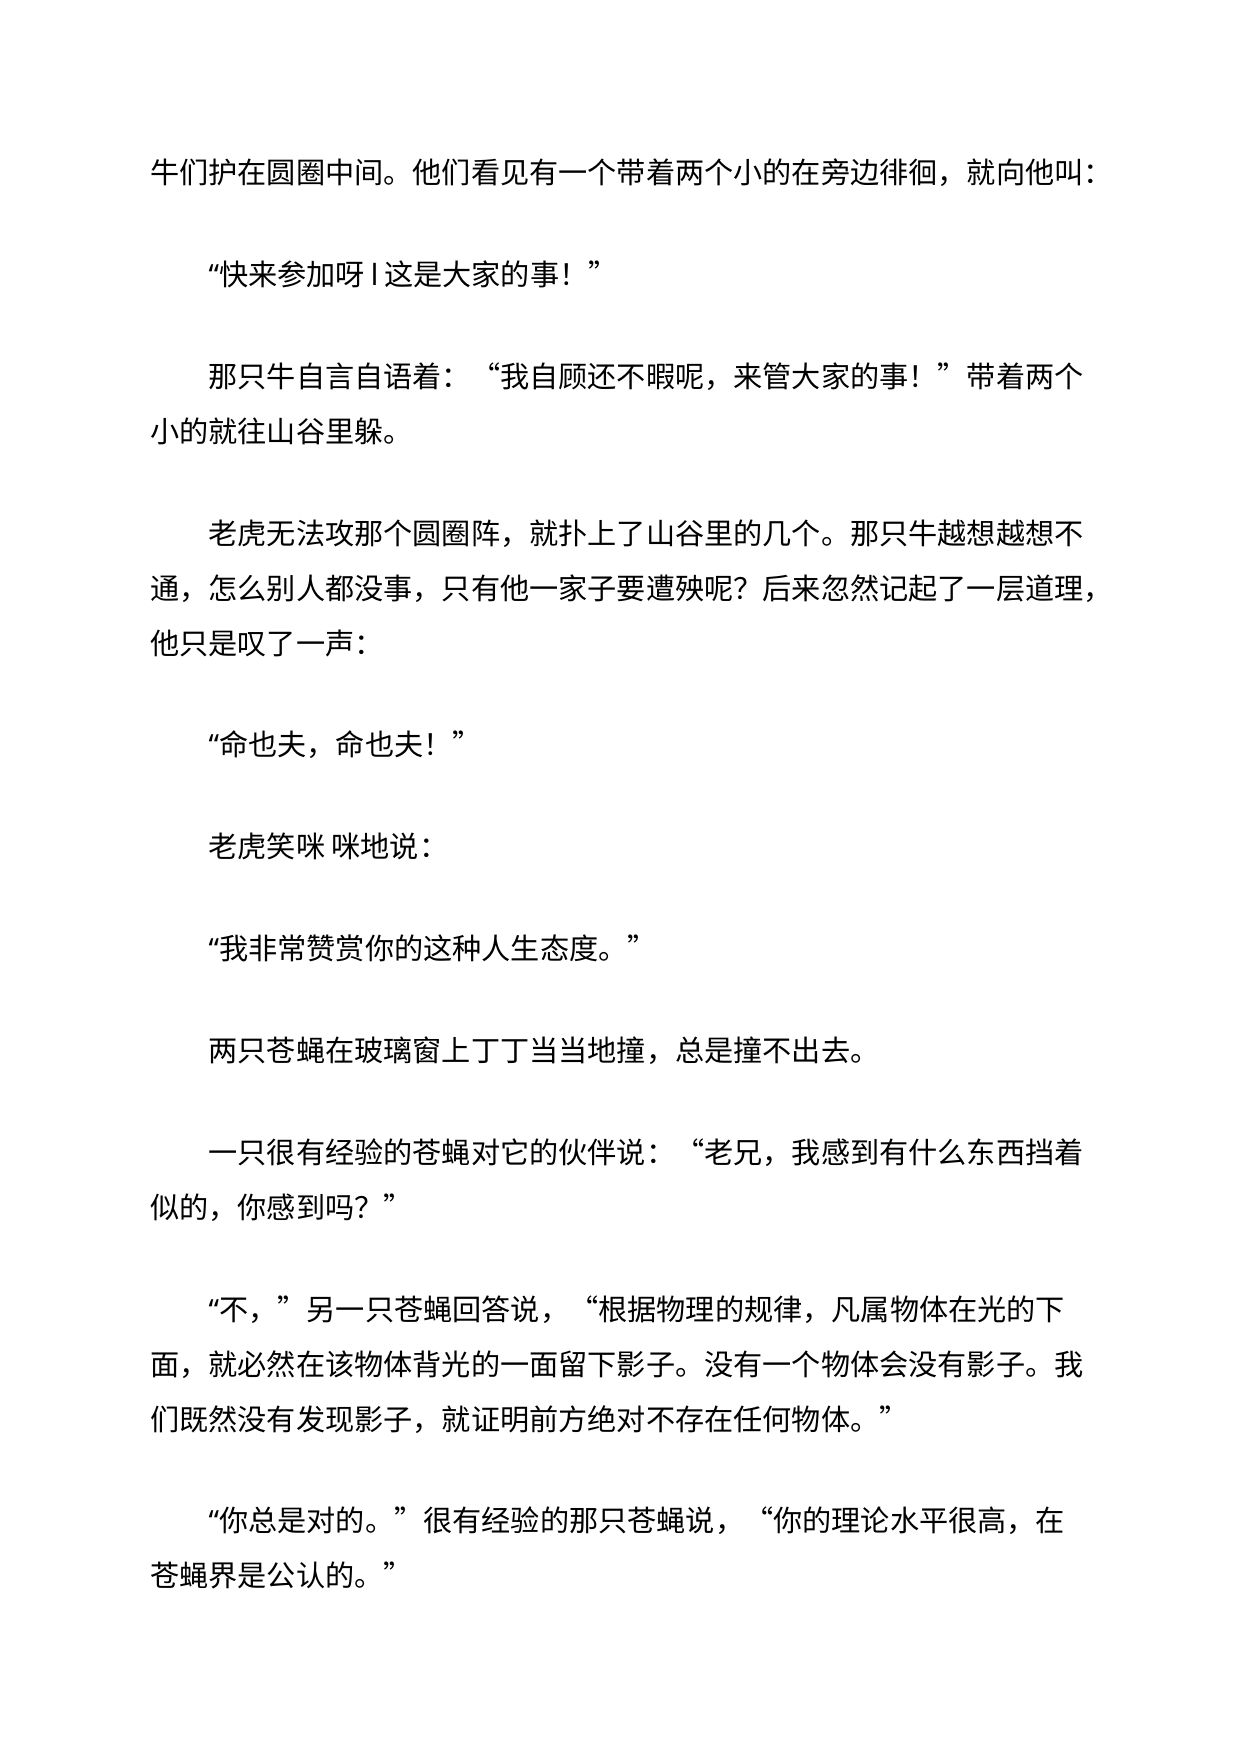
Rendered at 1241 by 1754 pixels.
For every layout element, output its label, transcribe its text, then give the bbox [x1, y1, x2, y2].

text “不，”另一只苍蝇回答说，“根据物理的规律，凡属物体在光的下面，就必然在该物体背光的一面留下影子。没有一个物体会没有影子。我们既然没有发现影子，就证明前方绝对不存在任何物体。” [150, 1286, 1090, 1438]
text 那只牛自言自语着：“我自顾还不暇呢，来管大家的事！”带着两个小的就往山谷里躲。 [150, 354, 1090, 451]
text 老虎笑咪 咪地说： [150, 824, 1090, 866]
text “快来参加呀l这是大家的事！” [150, 252, 1090, 294]
text “命也夫，命也夫！” [150, 722, 1090, 764]
text 老虎无法攻那个圆圈阵，就扑上了山谷里的几个。那只牛越想越想不通，怎么别人都没事，只有他一家子要遭殃呢？后来忽然记起了一层道理，他只是叹了一声： [150, 510, 1090, 662]
text 一只很有经验的苍蝇对它的伙伴说：“老兄，我感到有什么东西挡着似的，你感到吗？” [150, 1129, 1090, 1227]
text “我非常赞赏你的这种人生态度。” [150, 926, 1090, 968]
text “你总是对的。”很有经验的那只苍蝇说，“你的理论水平很高，在苍蝇界是公认的。” [150, 1498, 1090, 1595]
text 两只苍蝇在玻璃窗上丁丁当当地撞，总是撞不出去。 [150, 1028, 1090, 1070]
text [150, 150, 1090, 192]
